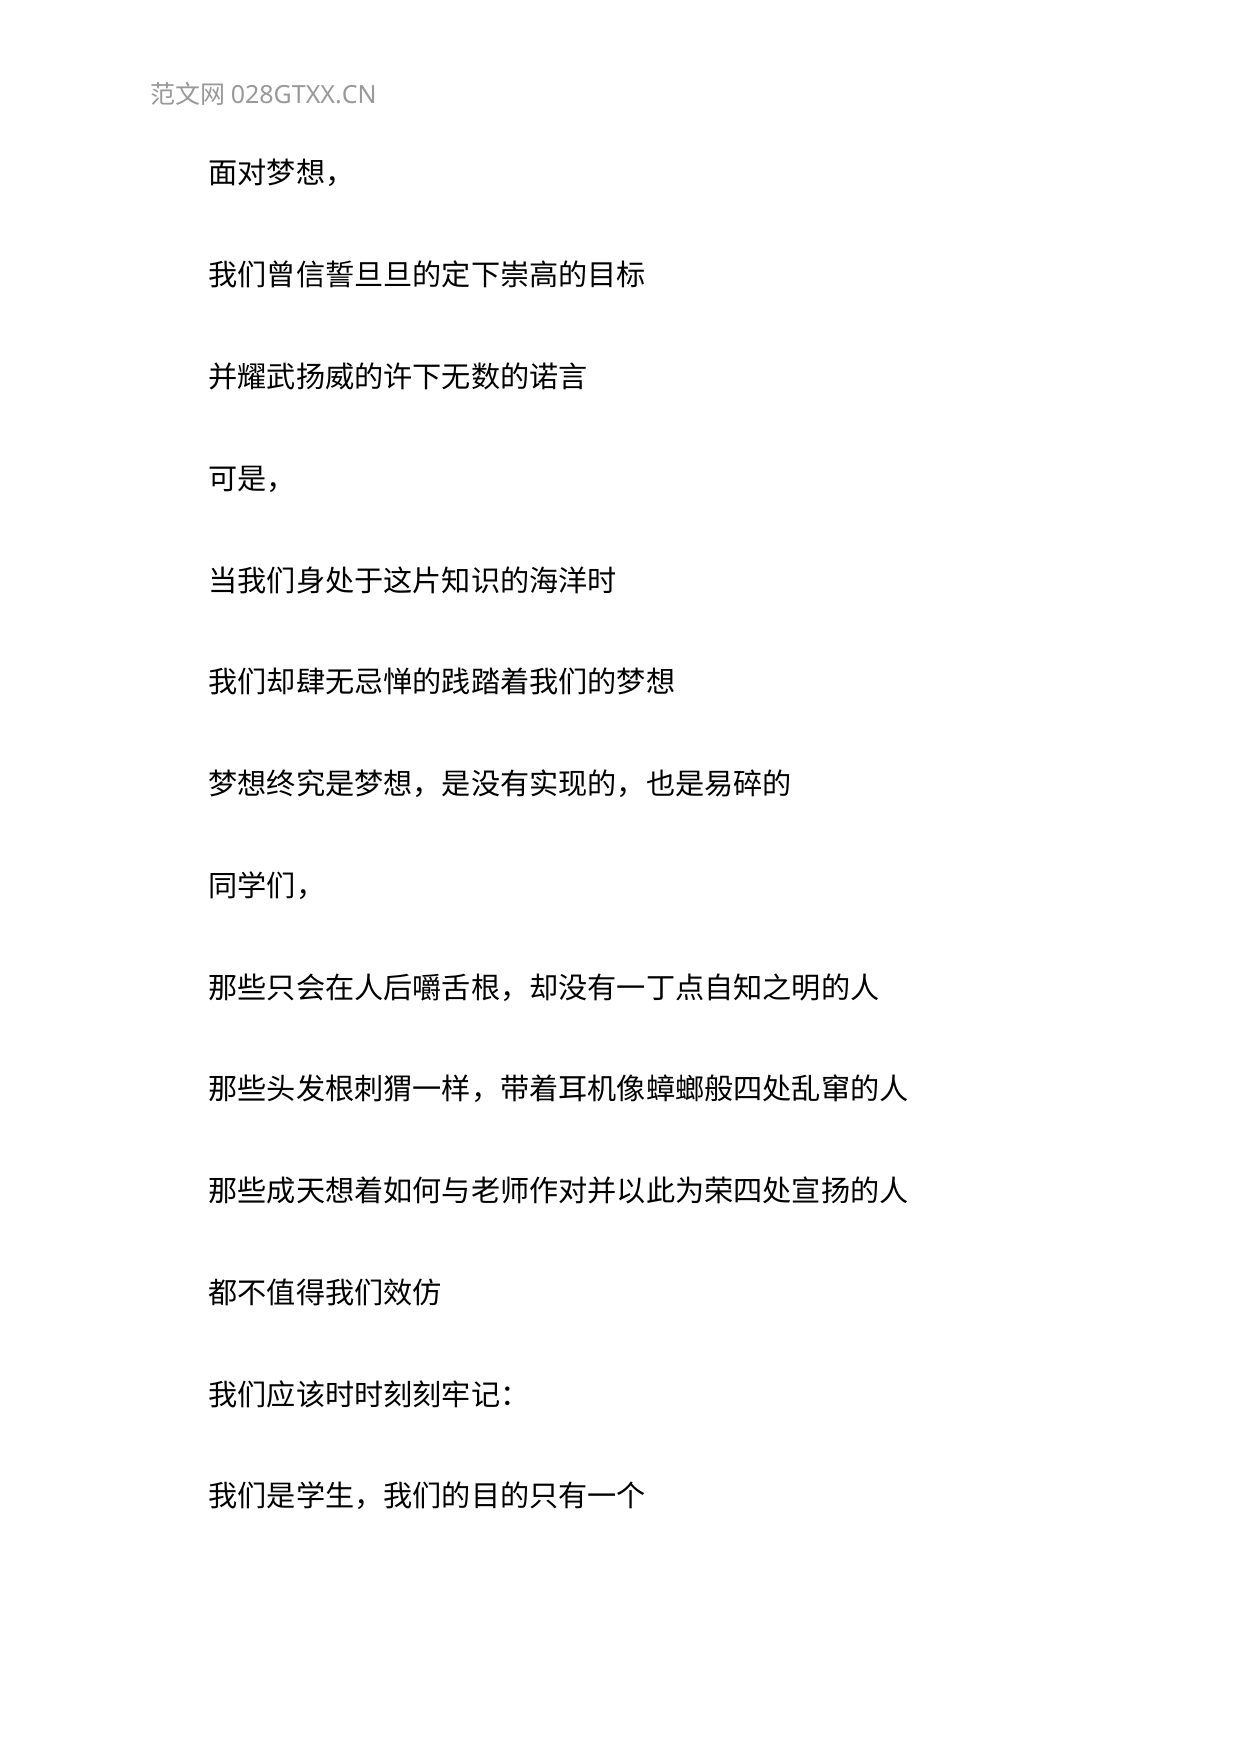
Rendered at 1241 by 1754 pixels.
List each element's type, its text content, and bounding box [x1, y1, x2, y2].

text 都不值得我们效仿 [150, 1269, 1090, 1312]
text 我们应该时时刻刻牢记： [150, 1371, 1090, 1413]
text 面对梦想， [150, 150, 1090, 192]
text 我们曾信誓旦旦的定下崇高的目标 [150, 252, 1090, 294]
text 我们却肆无忌惮的践踏着我们的梦想 [150, 659, 1090, 701]
text 那些只会在人后嚼舌根，却没有一丁点自知之明的人 [150, 964, 1090, 1006]
text 当我们身处于这片知识的海洋时 [150, 557, 1090, 599]
text 同学们， [150, 862, 1090, 905]
text 可是， [150, 455, 1090, 498]
text 那些头发根刺猬一样，带着耳机像蟑螂般四处乱窜的人 [150, 1066, 1090, 1108]
text 那些成天想着如何与老师作对并以此为荣四处宣扬的人 [150, 1168, 1090, 1210]
text 我们是学生，我们的目的只有一个 [150, 1473, 1090, 1515]
text 梦想终究是梦想，是没有实现的，也是易碎的 [150, 761, 1090, 803]
text 并耀武扬威的许下无数的诺言 [150, 353, 1090, 396]
